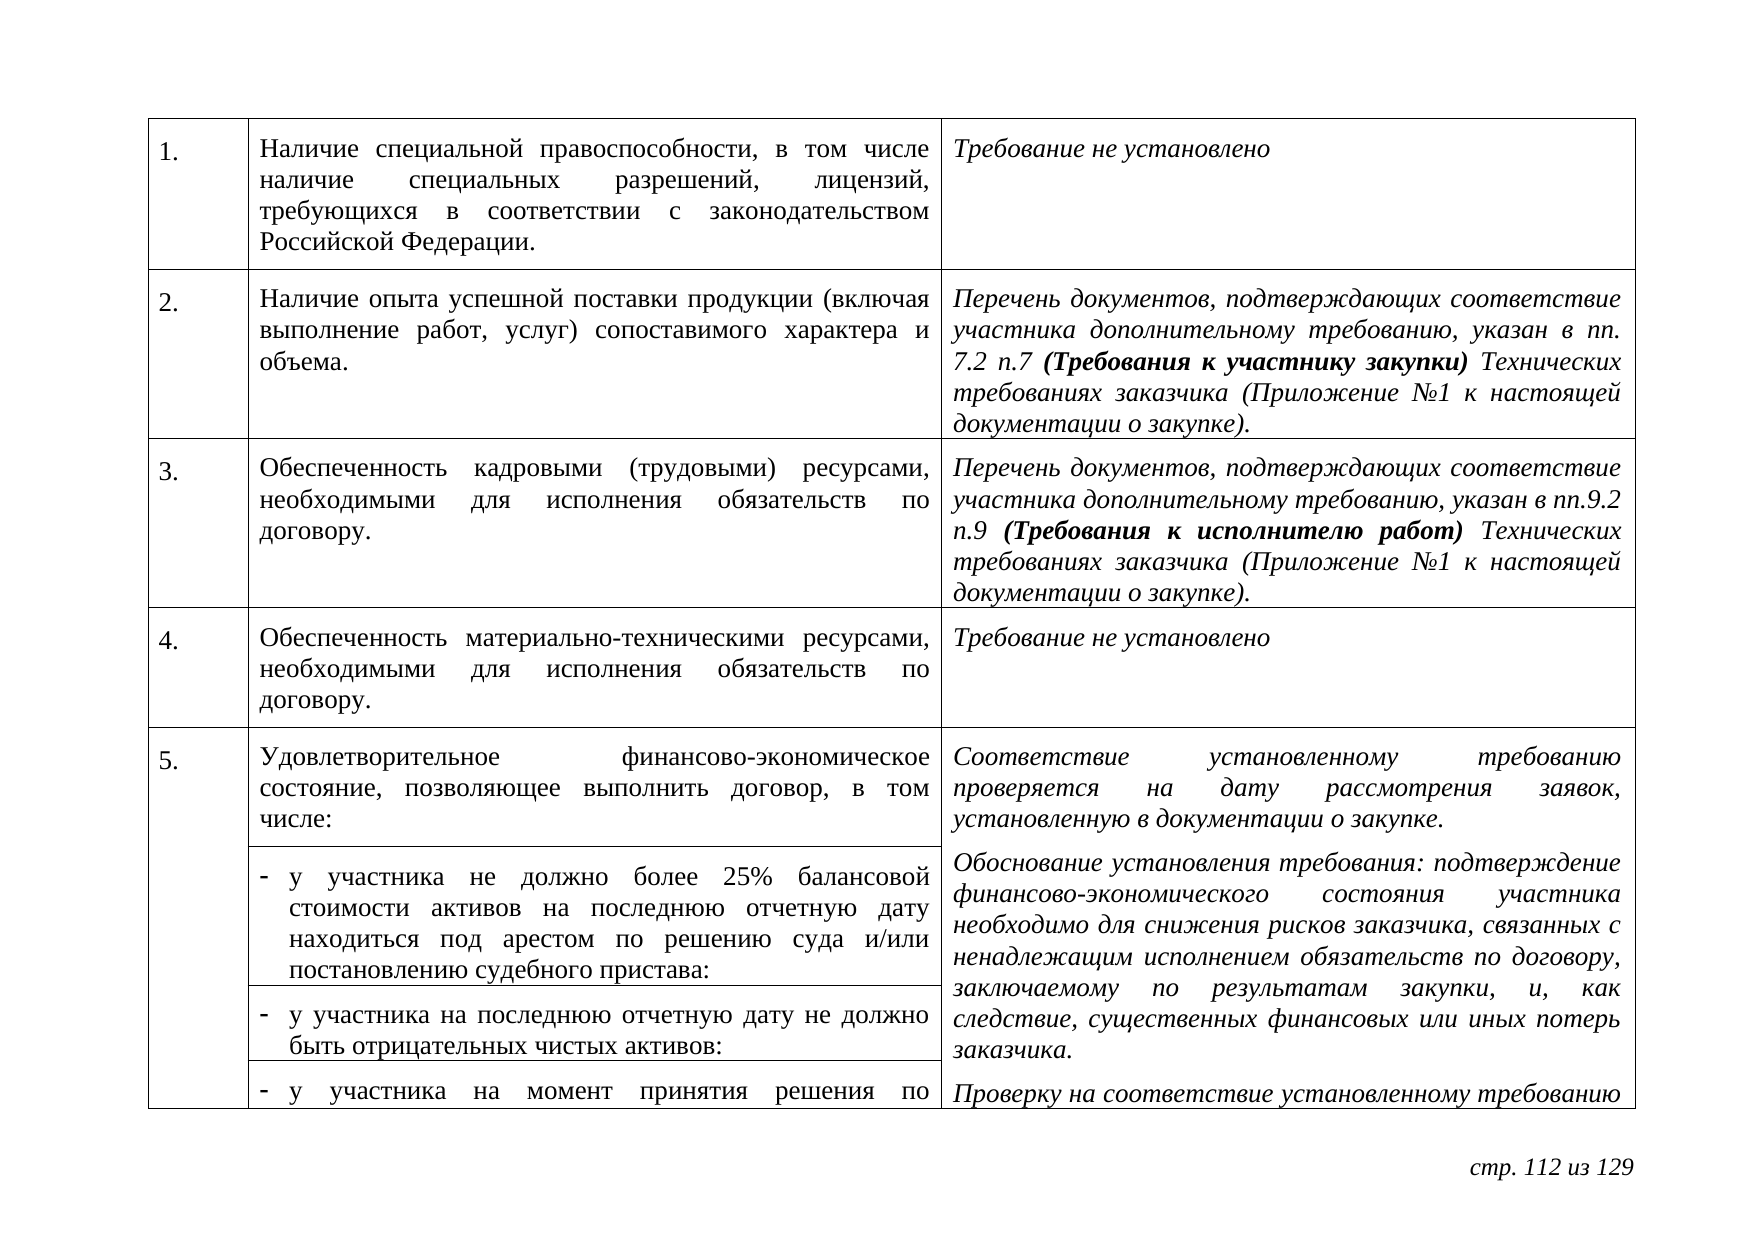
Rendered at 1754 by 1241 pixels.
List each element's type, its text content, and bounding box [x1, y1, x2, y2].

table_cell [149, 728, 248, 1108]
table_cell Обеспеченность материально-техническими ресурсами, необходимыми для исполнения обязательств по договору. [249, 608, 941, 727]
table_cell Удовлетворительное финансово-экономическое состояние, позволяющее выполнить договор, в том числе: [249, 728, 941, 846]
table_cell [149, 270, 248, 438]
table_cell у участника на последнюю отчетную дату не должно быть отрицательных чистых активов: [249, 986, 941, 1060]
table_cell [149, 439, 248, 607]
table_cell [249, 1061, 941, 1108]
table_cell Требование не установлено [942, 608, 1635, 727]
table_cell [149, 608, 248, 727]
table_cell Обеспеченность кадровыми (трудовыми) ресурсами, необходимыми для исполнения обязательств по договору. [249, 439, 941, 607]
table_cell у участника не должно более 25% балансовой стоимости активов на последнюю отчетную дату находиться под арестом по решению суда и/или постановлению судебного пристава: [249, 847, 941, 984]
table_cell Соответствие установленному требованию проверяется на дату рассмотрения заявок, установленную в документации о закупке. Обоснование установления требования: подтверждение финансово-экономического состояния участника необходимо для снижения рисков заказчика, связанных с ненадлежащим исполнением обязательств по договору, заключаемому по результатам закупки, и, как следствие, существенных финансовых или иных потерь заказчика. Проверку на соответствие установленному требованию заказчик осуществляет на основании сведений, содержащихся в официальных открытых источниках информации (для поиска сведений об участнике используется информация, указанная в «Анкете участника» (форма 7) (подраздел 7.7 документации о закупке)). [942, 728, 1635, 1108]
table_cell Перечень документов, подтверждающих соответствие участника дополнительному требованию, указан в пп.9.2 п.9 (Требования к исполнителю работ) Технических требованиях заказчика (Приложение №1 к настоящей документации о закупке). [942, 439, 1635, 607]
table_cell Перечень документов, подтверждающих соответствие участника дополнительному требованию, указан в пп. 7.2 п.7 (Требования к участнику закупки) Технических требованиях заказчика (Приложение №1 к настоящей документации о закупке). [942, 270, 1635, 438]
table_cell Требование не установлено [942, 119, 1635, 269]
table_cell Наличие специальной правоспособности, в том числе наличие специальных разрешений, лицензий, требующихся в соответствии с законодательством Российской Федерации. [249, 119, 941, 269]
table_cell [149, 119, 248, 269]
table_cell Наличие опыта успешной поставки продукции (включая выполнение работ, услуг) сопоставимого характера и объема. [249, 270, 941, 438]
